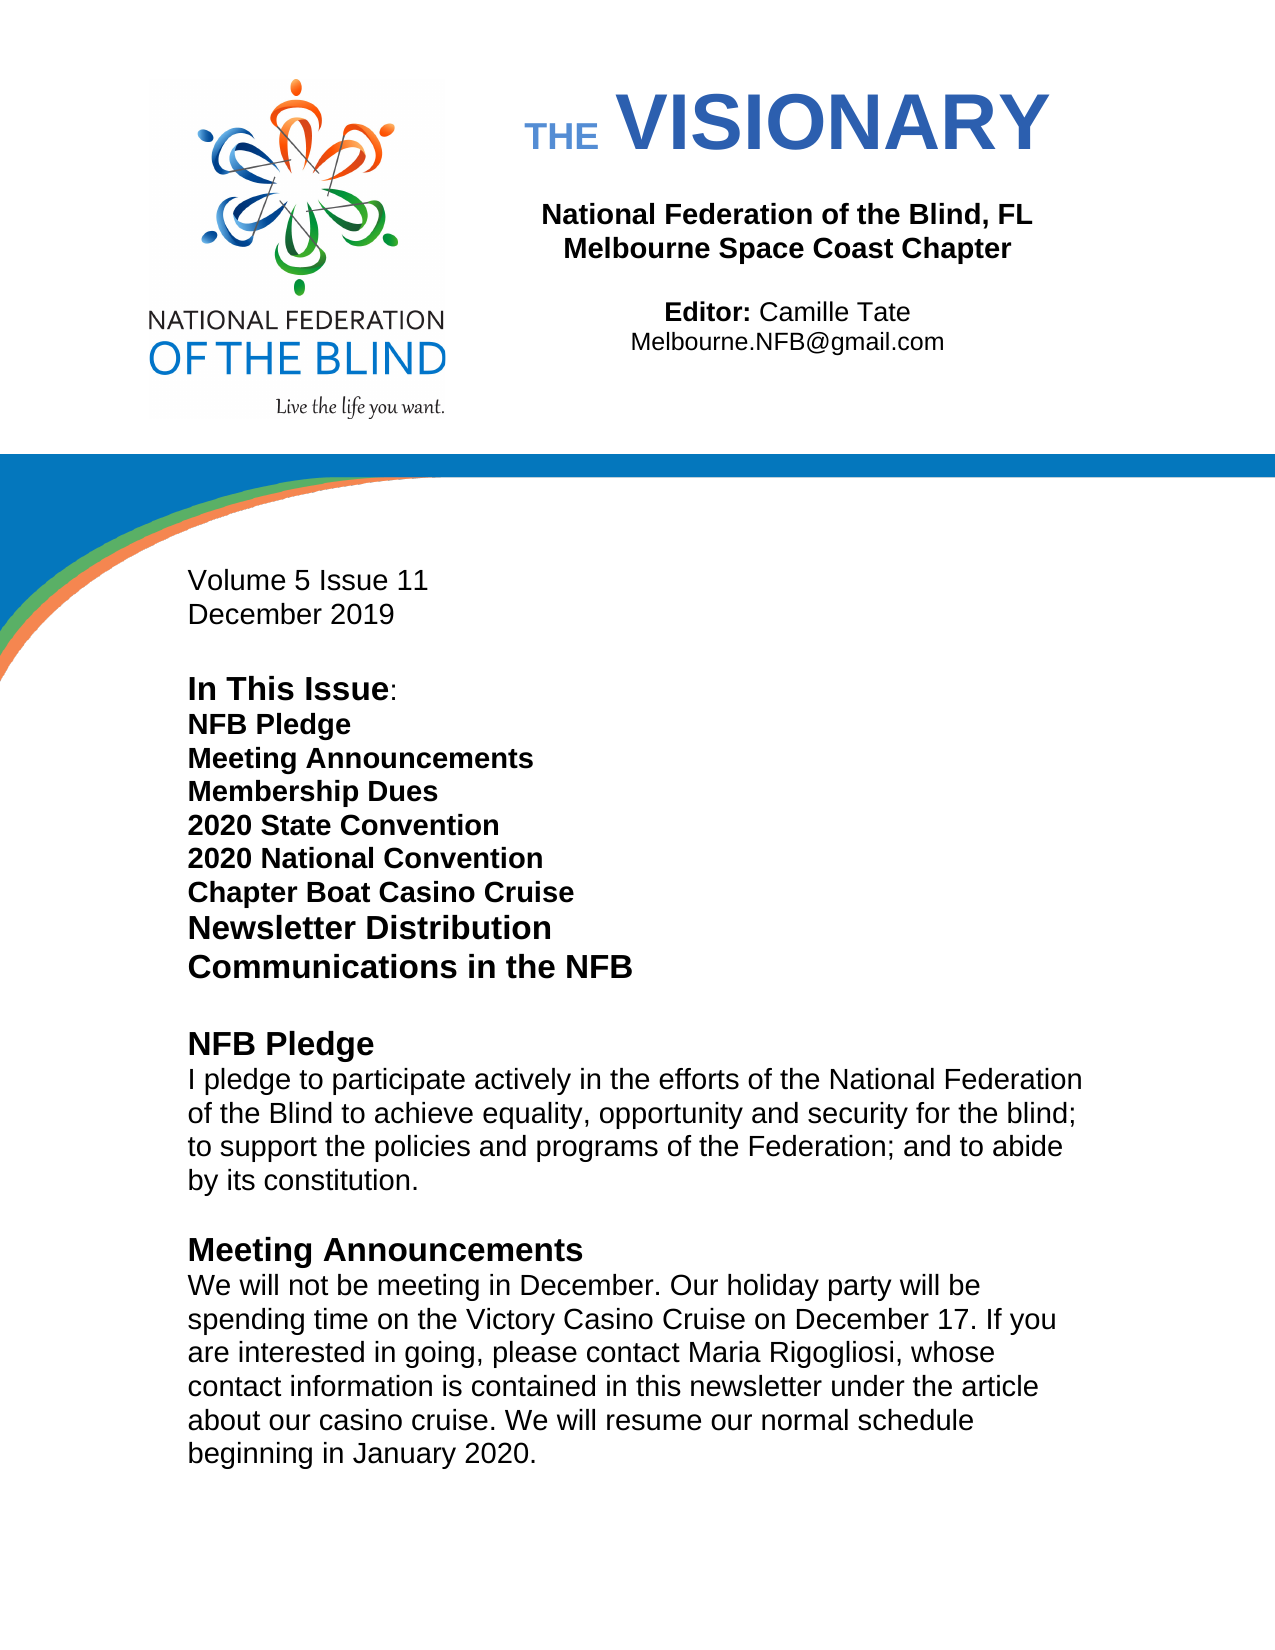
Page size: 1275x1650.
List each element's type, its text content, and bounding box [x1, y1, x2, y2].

text 2020 National Convention [187, 841, 1087, 875]
text NFB Pledge [187, 707, 1087, 741]
picture [0, 454, 1275, 797]
picture [149, 79, 446, 419]
text December 2019 [187, 597, 1087, 630]
text Newsletter Distribution [187, 908, 1087, 947]
text In This Issue: [187, 669, 1087, 707]
text Communications in the NFB [187, 947, 1087, 985]
text Membership Dues [187, 774, 1087, 808]
text Meeting Announcements [187, 1230, 1087, 1268]
text Meeting Announcements [187, 741, 1087, 774]
text We will not be meeting in December. Our holiday party will be spending time on the Victory Casino Cruise on December 17. If you are interested in going, please contact Maria Rigogliosi, whose contact information is contained in this newsletter under the article about our casino cruise. We will resume our normal schedule beginning in January 2020. [187, 1268, 1087, 1469]
text Volume 5 Issue 11 [187, 563, 1087, 597]
text 2020 State Convention [187, 808, 1087, 841]
text Chapter Boat Casino Cruise [187, 875, 1087, 908]
text I pledge to participate actively in the efforts of the National Federation of the Blind to achieve equality, opportunity and security for the blind; to support the policies and programs of the Federation; and to abide by its constitution. [187, 1062, 1087, 1196]
text NFB Pledge [187, 1024, 1087, 1062]
